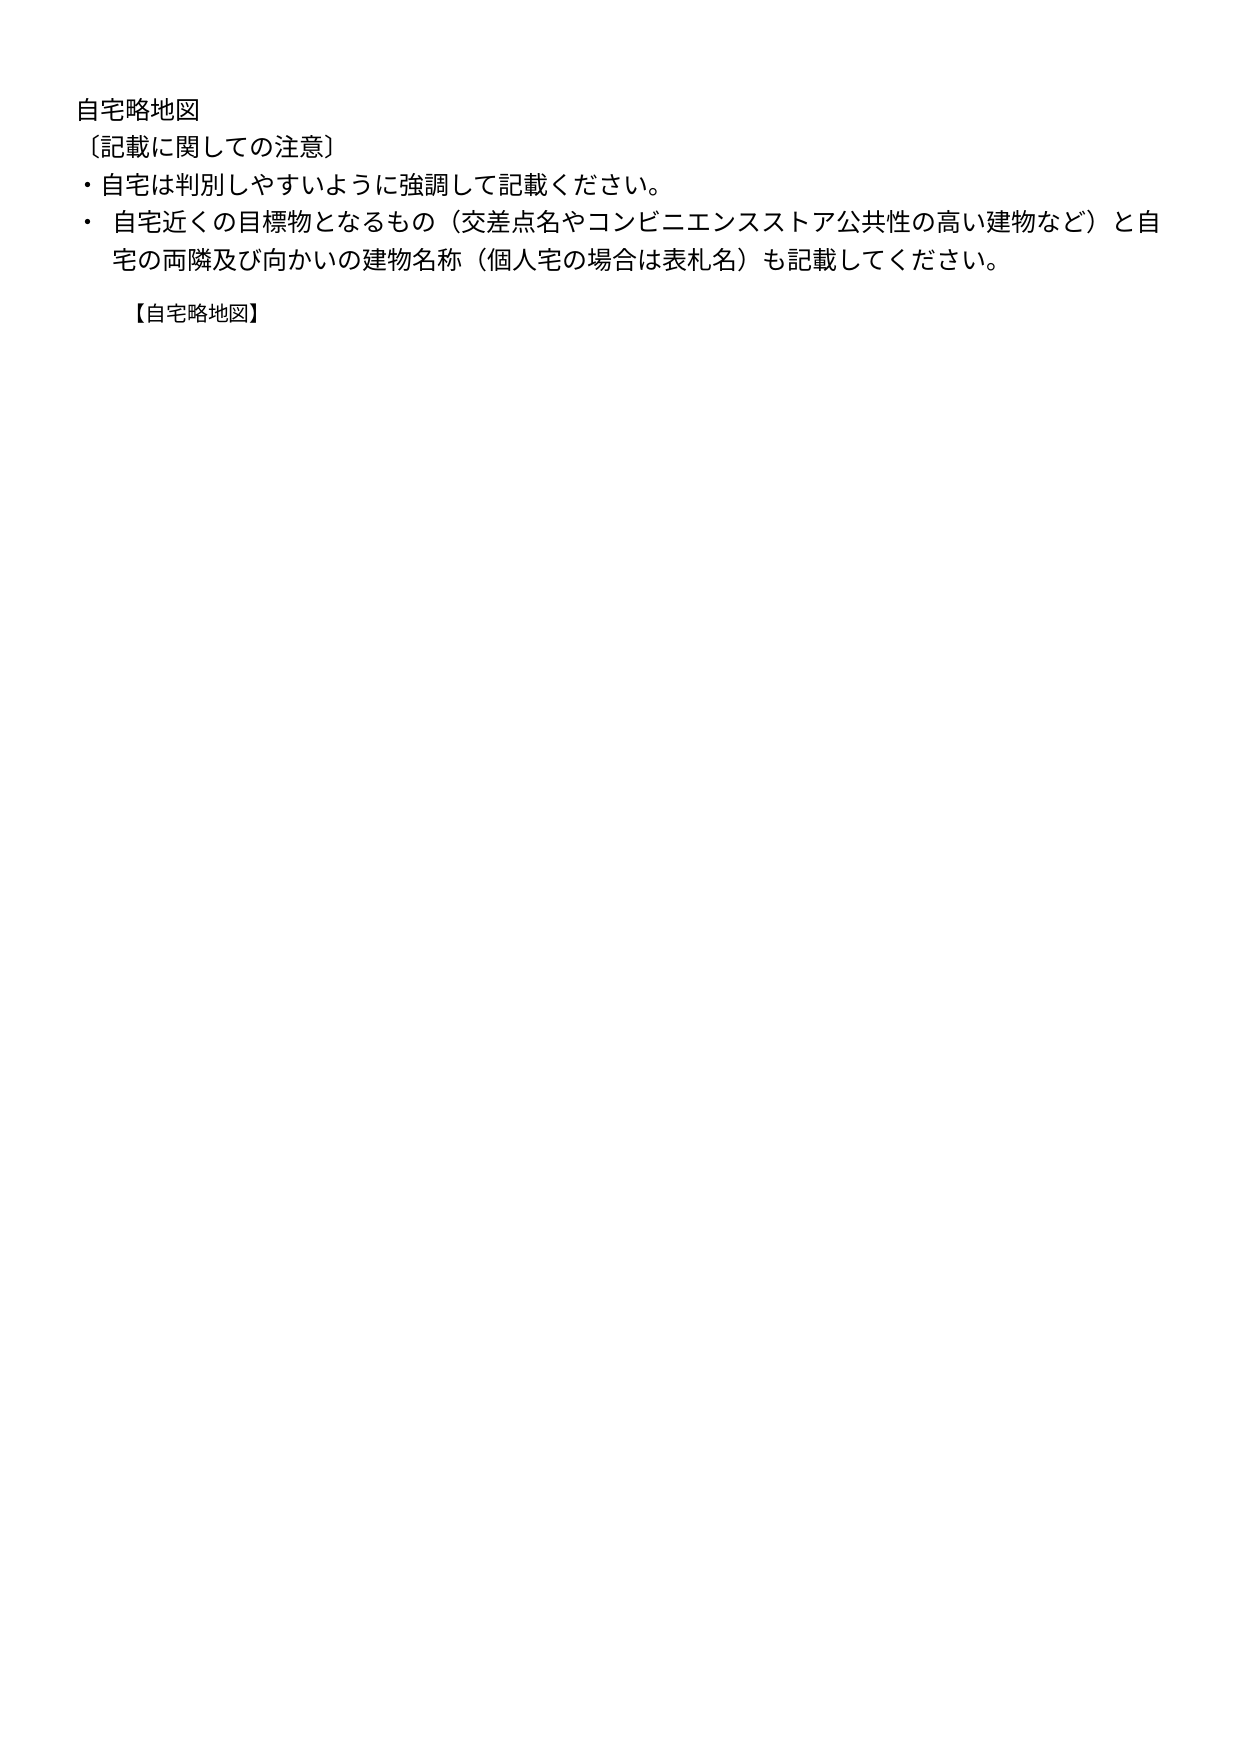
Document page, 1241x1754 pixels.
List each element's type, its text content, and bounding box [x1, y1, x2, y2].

text 〔記載に関しての注意〕 [75, 127, 1165, 164]
text 自宅略地図 [75, 89, 1165, 127]
list 自宅近くの目標物となるもの（交差点名やコンビニエンスストア公共性の高い建物など）と自宅の両隣及び向かいの建物名称（個人宅の場合は表札名）も記載してください。 [75, 202, 1165, 277]
text ・自宅は判別しやすいように強調して記載ください。 [75, 164, 1165, 202]
